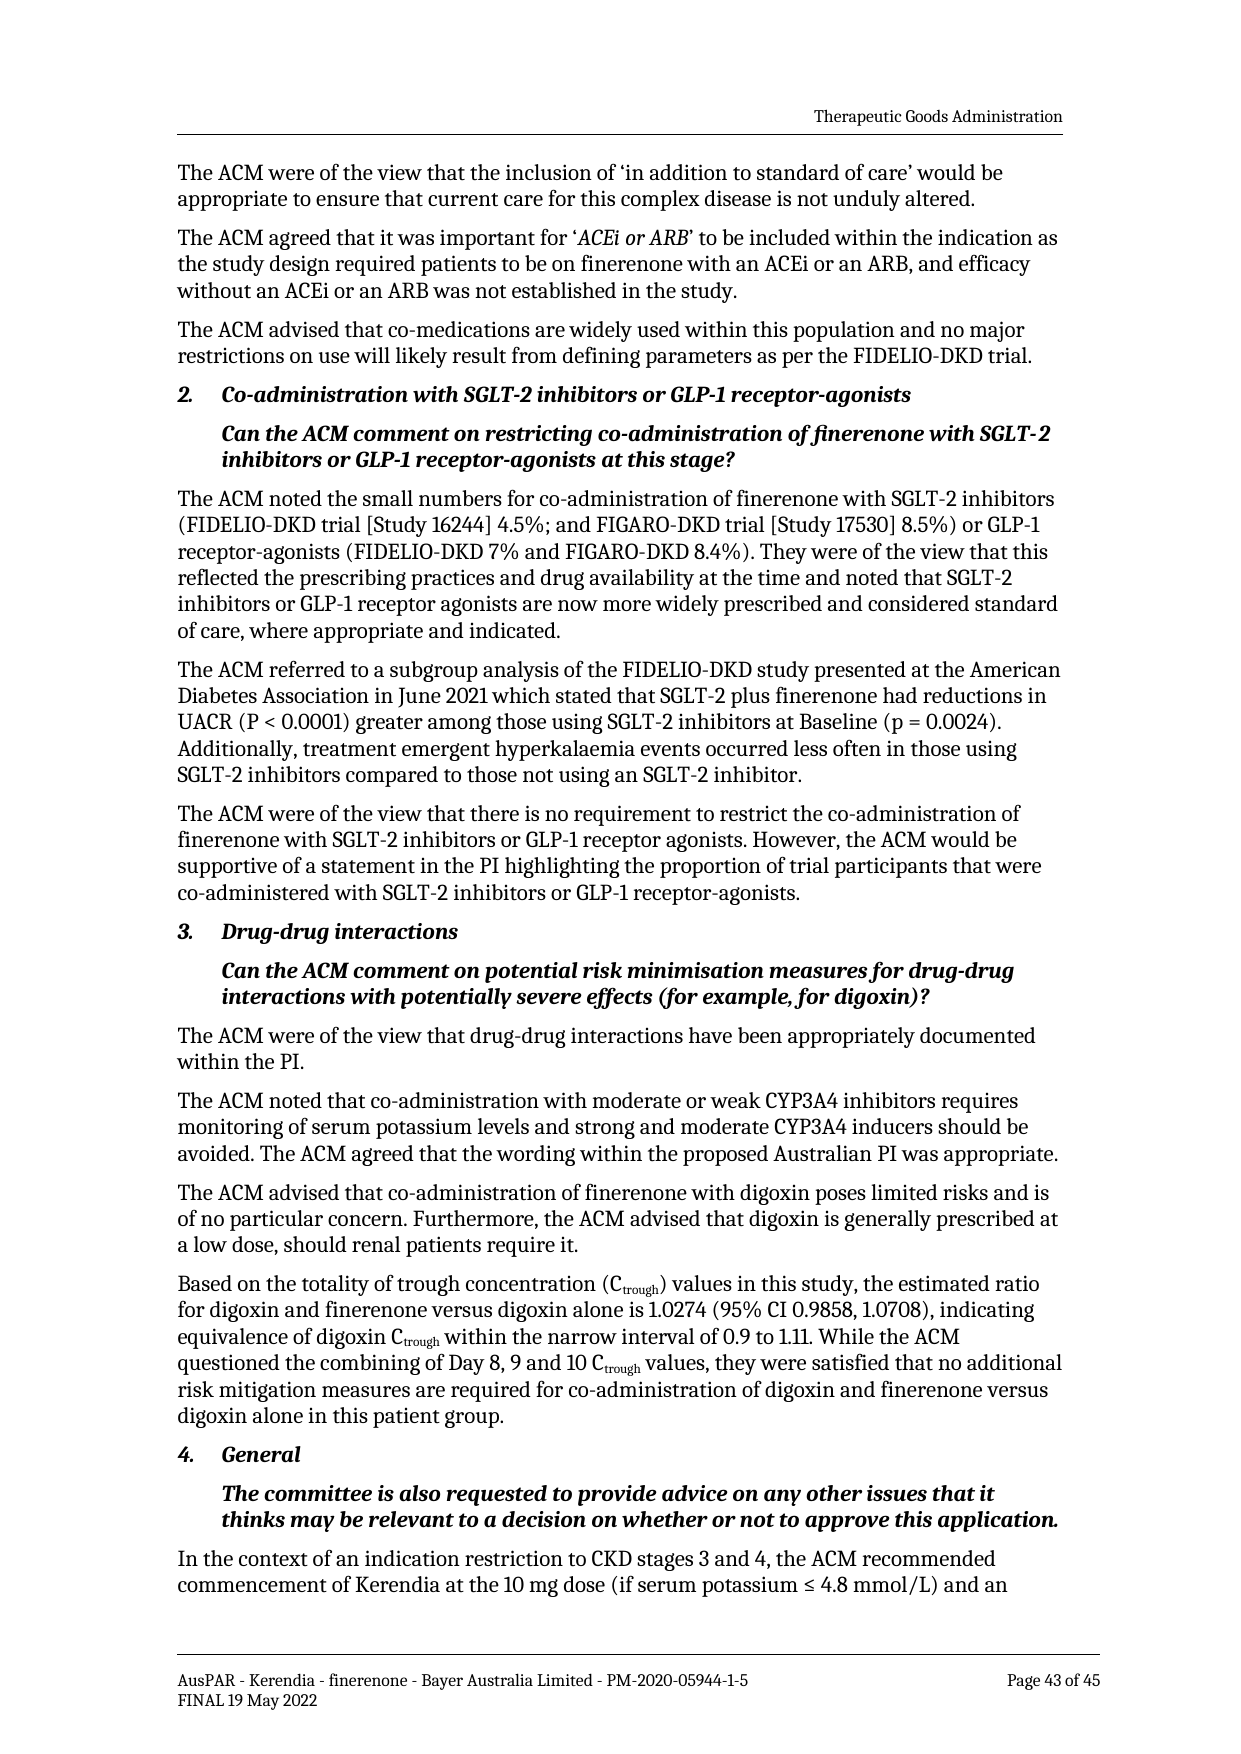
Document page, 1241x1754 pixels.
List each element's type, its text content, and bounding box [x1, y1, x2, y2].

list Co-administration with SGLT-2 inhibitors or GLP-1 receptor-agonists [177, 382, 1063, 408]
list Can the ACM comment on potential risk minimisation measures for drug-drug interactions with potentially severe effects (for example, for digoxin)? [221, 957, 1063, 1010]
text The ACM were of the view that drug-drug interactions have been appropriately documented within the PI. [177, 1023, 1063, 1075]
text The ACM advised that co-administration of finerenone with digoxin poses limited risks and is of no particular concern. Furthermore, the ACM advised that digoxin is generally prescribed at a low dose, should renal patients require it. [177, 1179, 1063, 1258]
text The ACM noted the small numbers for co-administration of finerenone with SGLT-2 inhibitors (FIDELIO-DKD trial [Study 16244] 4.5%; and FIGARO-DKD trial [Study 17530] 8.5%) or GLP-1 receptor-agonists (FIDELIO-DKD 7% and FIGARO-DKD 8.4%). They were of the view that this reflected the prescribing practices and drug availability at the time and noted that SGLT-2 inhibitors or GLP-1 receptor agonists are now more widely prescribed and considered standard of care, where appropriate and indicated. [177, 486, 1063, 644]
list The committee is also requested to provide advice on any other issues that it thinks may be relevant to a decision on whether or not to approve this application. [221, 1480, 1063, 1533]
text The ACM were of the view that there is no requirement to restrict the co-administration of finerenone with SGLT-2 inhibitors or GLP-1 receptor agonists. However, the ACM would be supportive of a statement in the PI highlighting the proportion of trial participants that were co-administered with SGLT-2 inhibitors or GLP-1 receptor-agonists. [177, 801, 1063, 906]
text The ACM noted that co-administration with moderate or weak CYP3A4 inhibitors requires monitoring of serum potassium levels and strong and moderate CYP3A4 inducers should be avoided. The ACM agreed that the wording within the proposed Australian PI was appropriate. [177, 1088, 1063, 1167]
text The ACM referred to a subgroup analysis of the FIDELIO-DKD study presented at the American Diabetes Association in June 2021 which stated that SGLT-2 plus finerenone had reductions in UACR (P < 0.0001) greater among those using SGLT-2 inhibitors at Baseline (p = 0.0024). Additionally, treatment emergent hyperkalaemia events occurred less often in those using SGLT-2 inhibitors compared to those not using an SGLT-2 inhibitor. [177, 656, 1063, 788]
text Based on the totality of trough concentration (Ctrough) values in this study, the estimated ratio for digoxin and finerenone versus digoxin alone is 1.0274 (95% CI 0.9858, 1.0708), indicating equivalence of digoxin Ctrough within the narrow interval of 0.9 to 1.11. While the ACM questioned the combining of Day 8, 9 and 10 Ctrough values, they were satisfied that no additional risk mitigation measures are required for co-administration of digoxin and finerenone versus digoxin alone in this patient group. [177, 1271, 1063, 1429]
list General [177, 1442, 1063, 1468]
list Drug-drug interactions [177, 918, 1063, 945]
text The ACM were of the view that the inclusion of ‘in addition to standard of care’ would be appropriate to ensure that current care for this complex disease is not unduly altered. [177, 160, 1063, 212]
text The ACM advised that co-medications are widely used within this population and no major restrictions on use will likely result from defining parameters as per the FIDELIO-DKD trial. [177, 316, 1063, 369]
text The ACM agreed that it was important for ‘ACEi or ARB’ to be included within the indication as the study design required patients to be on finerenone with an ACEi or an ARB, and efficacy without an ACEi or an ARB was not established in the study. [177, 225, 1063, 304]
list Can the ACM comment on restricting co-administration of finerenone with SGLT-2 inhibitors or GLP-1 receptor-agonists at this stage? [221, 421, 1063, 473]
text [177, 1546, 1063, 1598]
